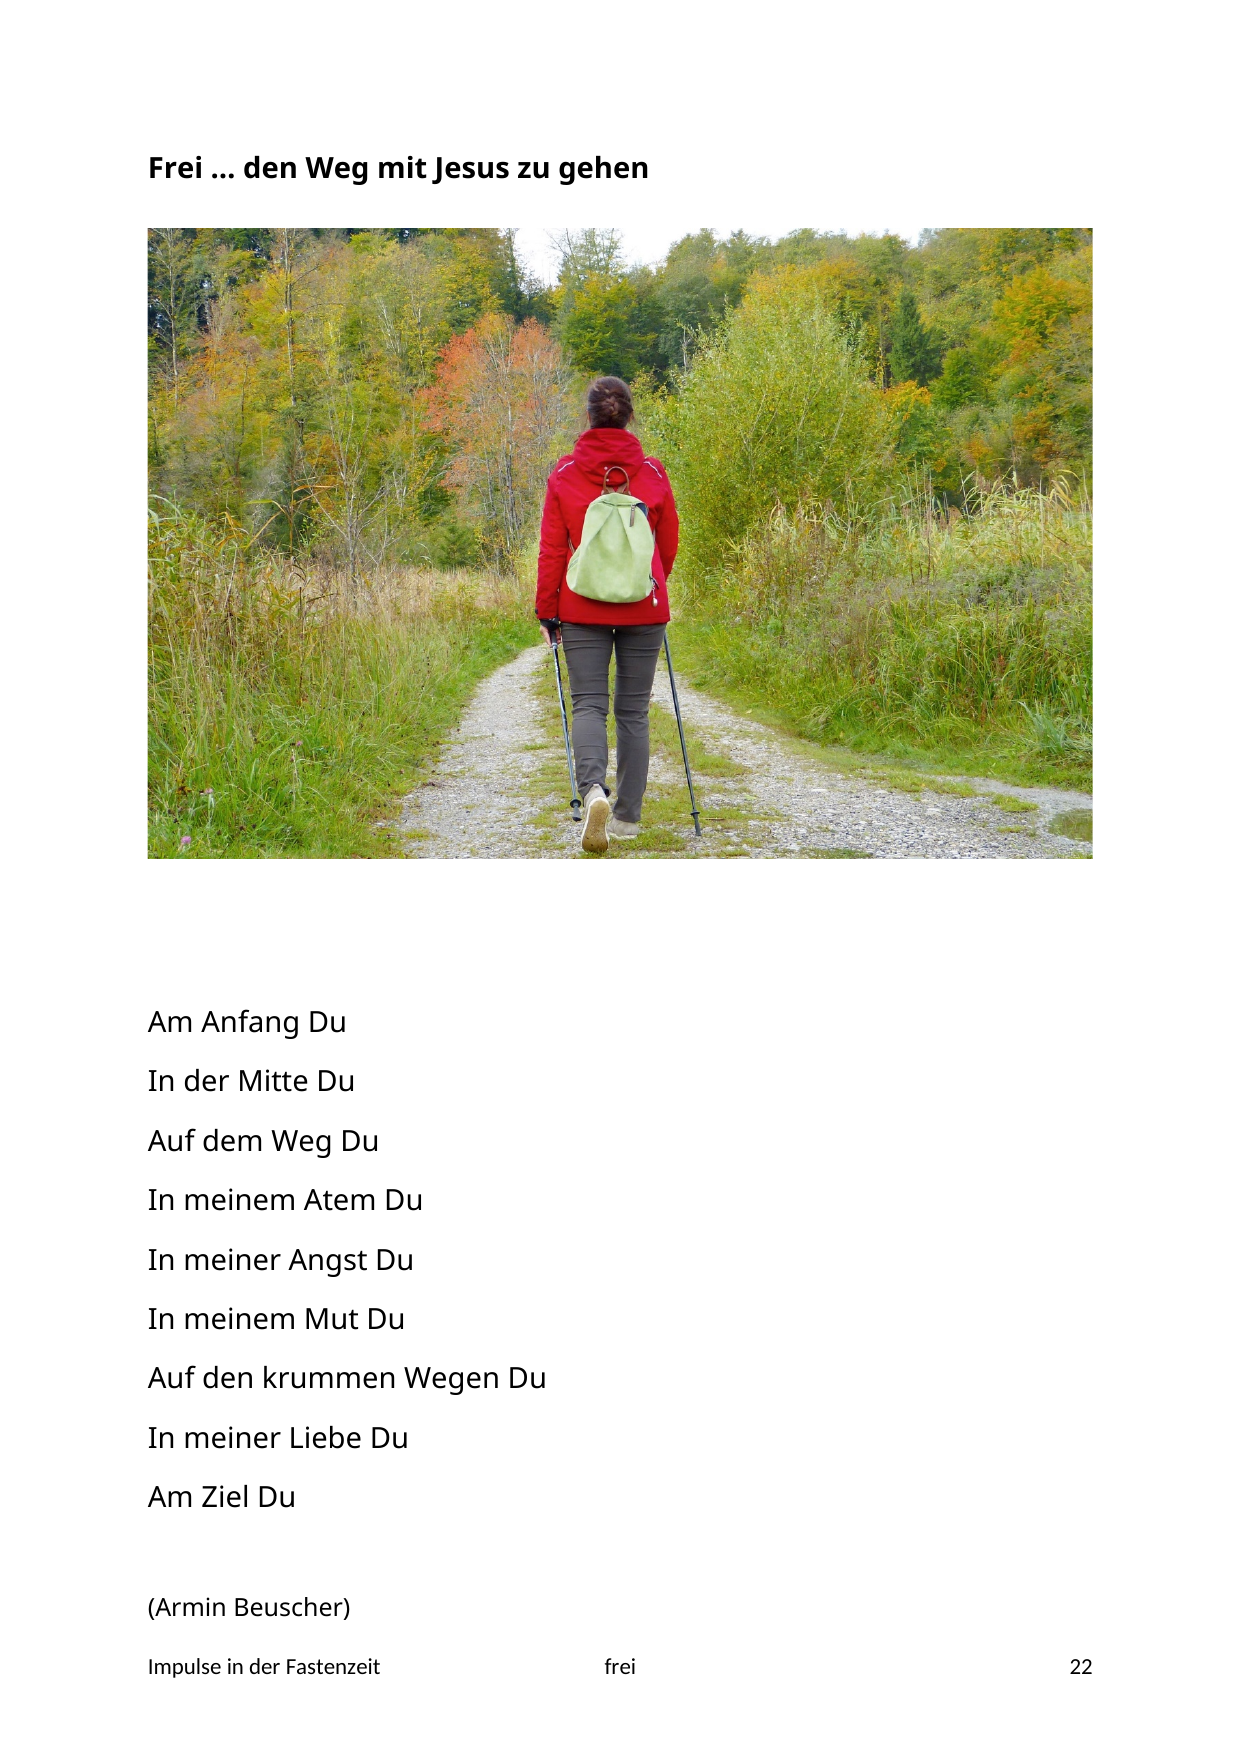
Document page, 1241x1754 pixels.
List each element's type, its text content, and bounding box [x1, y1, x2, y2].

picture [147, 228, 1093, 859]
text Am Ziel Du [148, 1477, 1093, 1516]
text Frei … den Weg mit Jesus zu gehen [148, 148, 1093, 187]
text In meiner Angst Du [148, 1239, 1093, 1278]
text Auf dem Weg Du [148, 1120, 1093, 1159]
text Am Anfang Du [148, 1001, 1093, 1041]
text In der Mitte Du [148, 1060, 1093, 1100]
text In meinem Mut Du [148, 1298, 1093, 1338]
text (Armin Beuscher) [148, 1590, 1093, 1624]
text In meinem Atem Du [148, 1179, 1093, 1219]
text Auf den krummen Wegen Du [148, 1358, 1093, 1397]
text In meiner Liebe Du [148, 1417, 1093, 1457]
